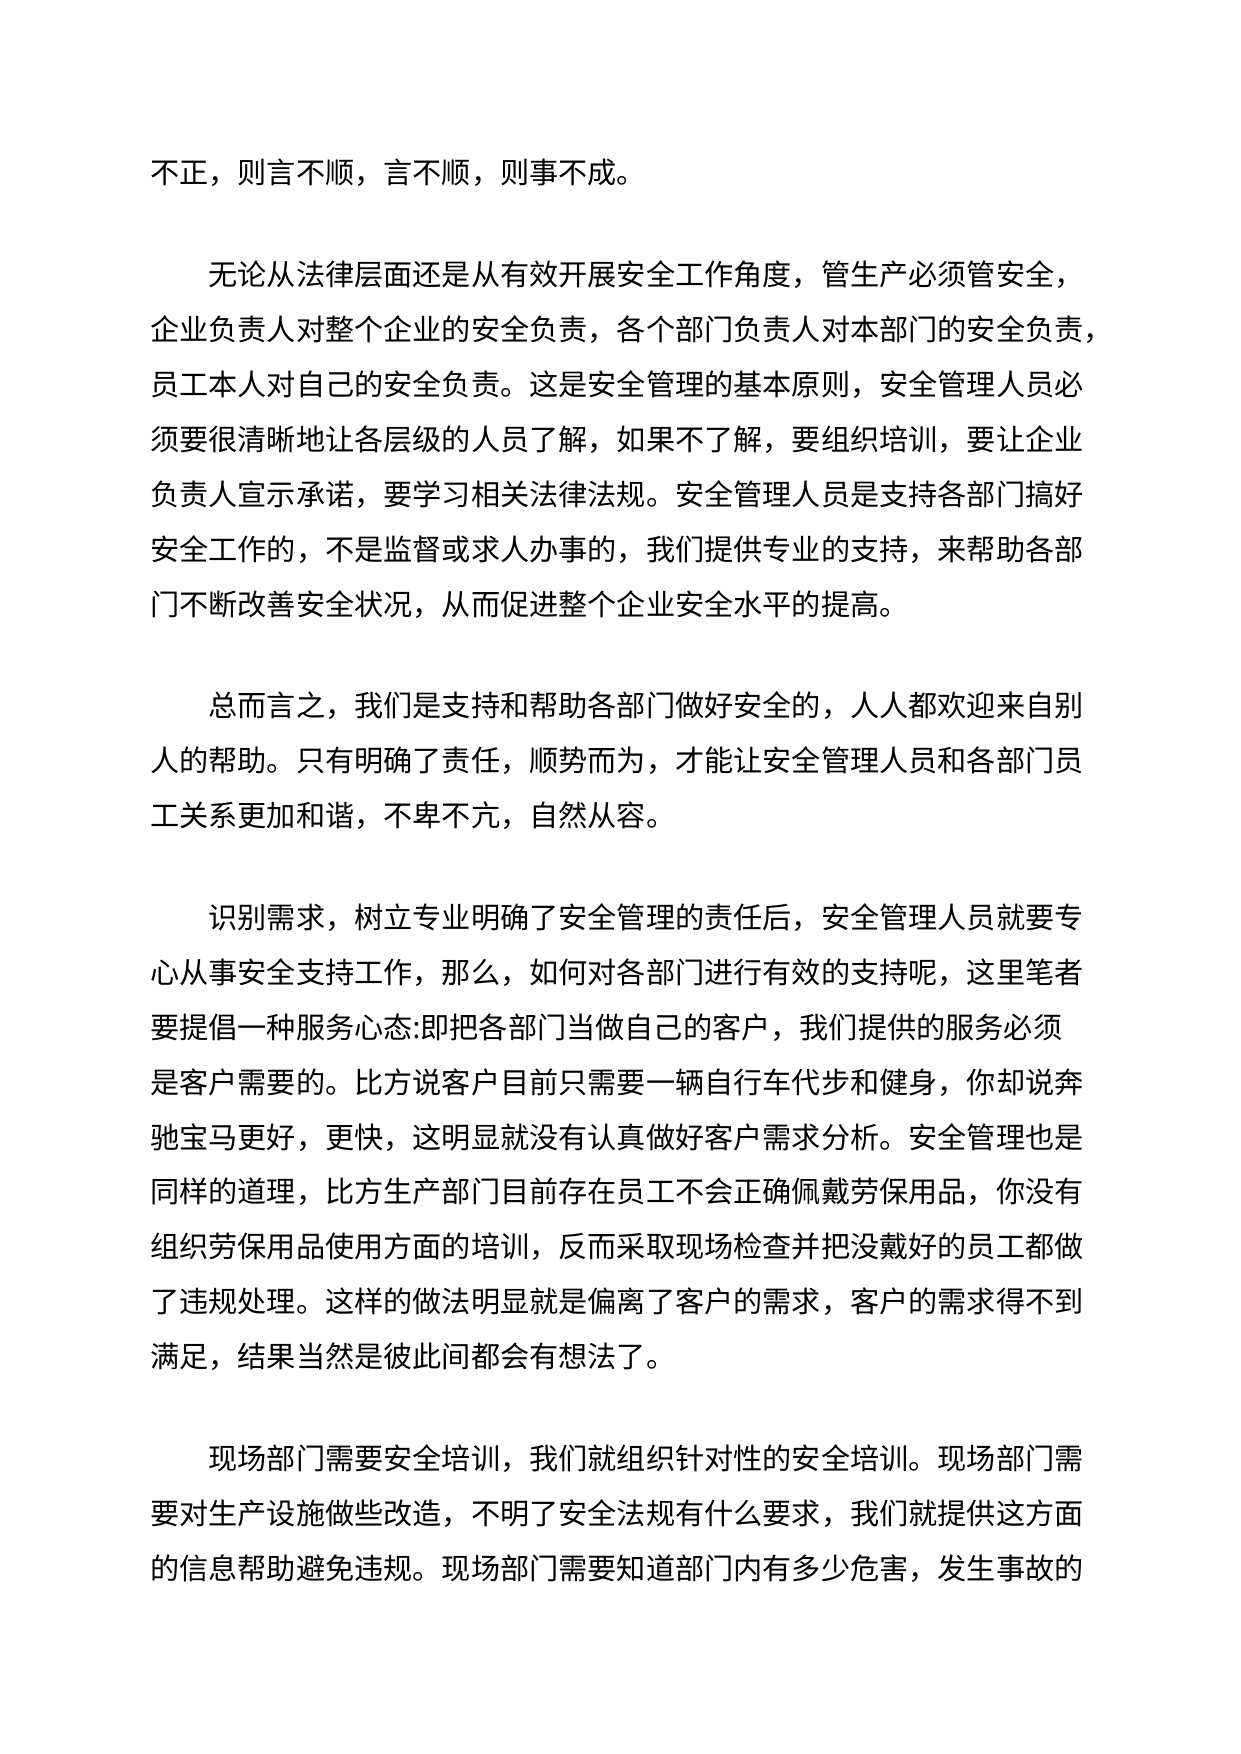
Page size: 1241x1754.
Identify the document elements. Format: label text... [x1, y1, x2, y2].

text 无论从法律层面还是从有效开展安全工作角度，管生产必须管安全，企业负责人对整个企业的安全负责，各个部门负责人对本部门的安全负责，员工本人对自己的安全负责。这是安全管理的基本原则，安全管理人员必须要很清晰地让各层级的人员了解，如果不了解，要组织培训，要让企业负责人宣示承诺，要学习相关法律法规。安全管理人员是支持各部门搞好安全工作的，不是监督或求人办事的，我们提供专业的支持，来帮助各部门不断改善安全状况，从而促进整个企业安全水平的提高。 [150, 252, 1090, 623]
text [150, 1436, 1090, 1588]
text 总而言之，我们是支持和帮助各部门做好安全的，人人都欢迎来自别人的帮助。只有明确了责任，顺势而为，才能让安全管理人员和各部门员工关系更加和谐，不卑不亢，自然从容。 [150, 683, 1090, 835]
text 识别需求，树立专业明确了安全管理的责任后，安全管理人员就要专心从事安全支持工作，那么，如何对各部门进行有效的支持呢，这里笔者要提倡一种服务心态:即把各部门当做自己的客户，我们提供的服务必须是客户需要的。比方说客户目前只需要一辆自行车代步和健身，你却说奔驰宝马更好，更快，这明显就没有认真做好客户需求分析。安全管理也是同样的道理，比方生产部门目前存在员工不会正确佩戴劳保用品，你没有组织劳保用品使用方面的培训，反而采取现场检查并把没戴好的员工都做了违规处理。这样的做法明显就是偏离了客户的需求，客户的需求得不到满足，结果当然是彼此间都会有想法了。 [150, 894, 1090, 1376]
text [150, 150, 1090, 192]
